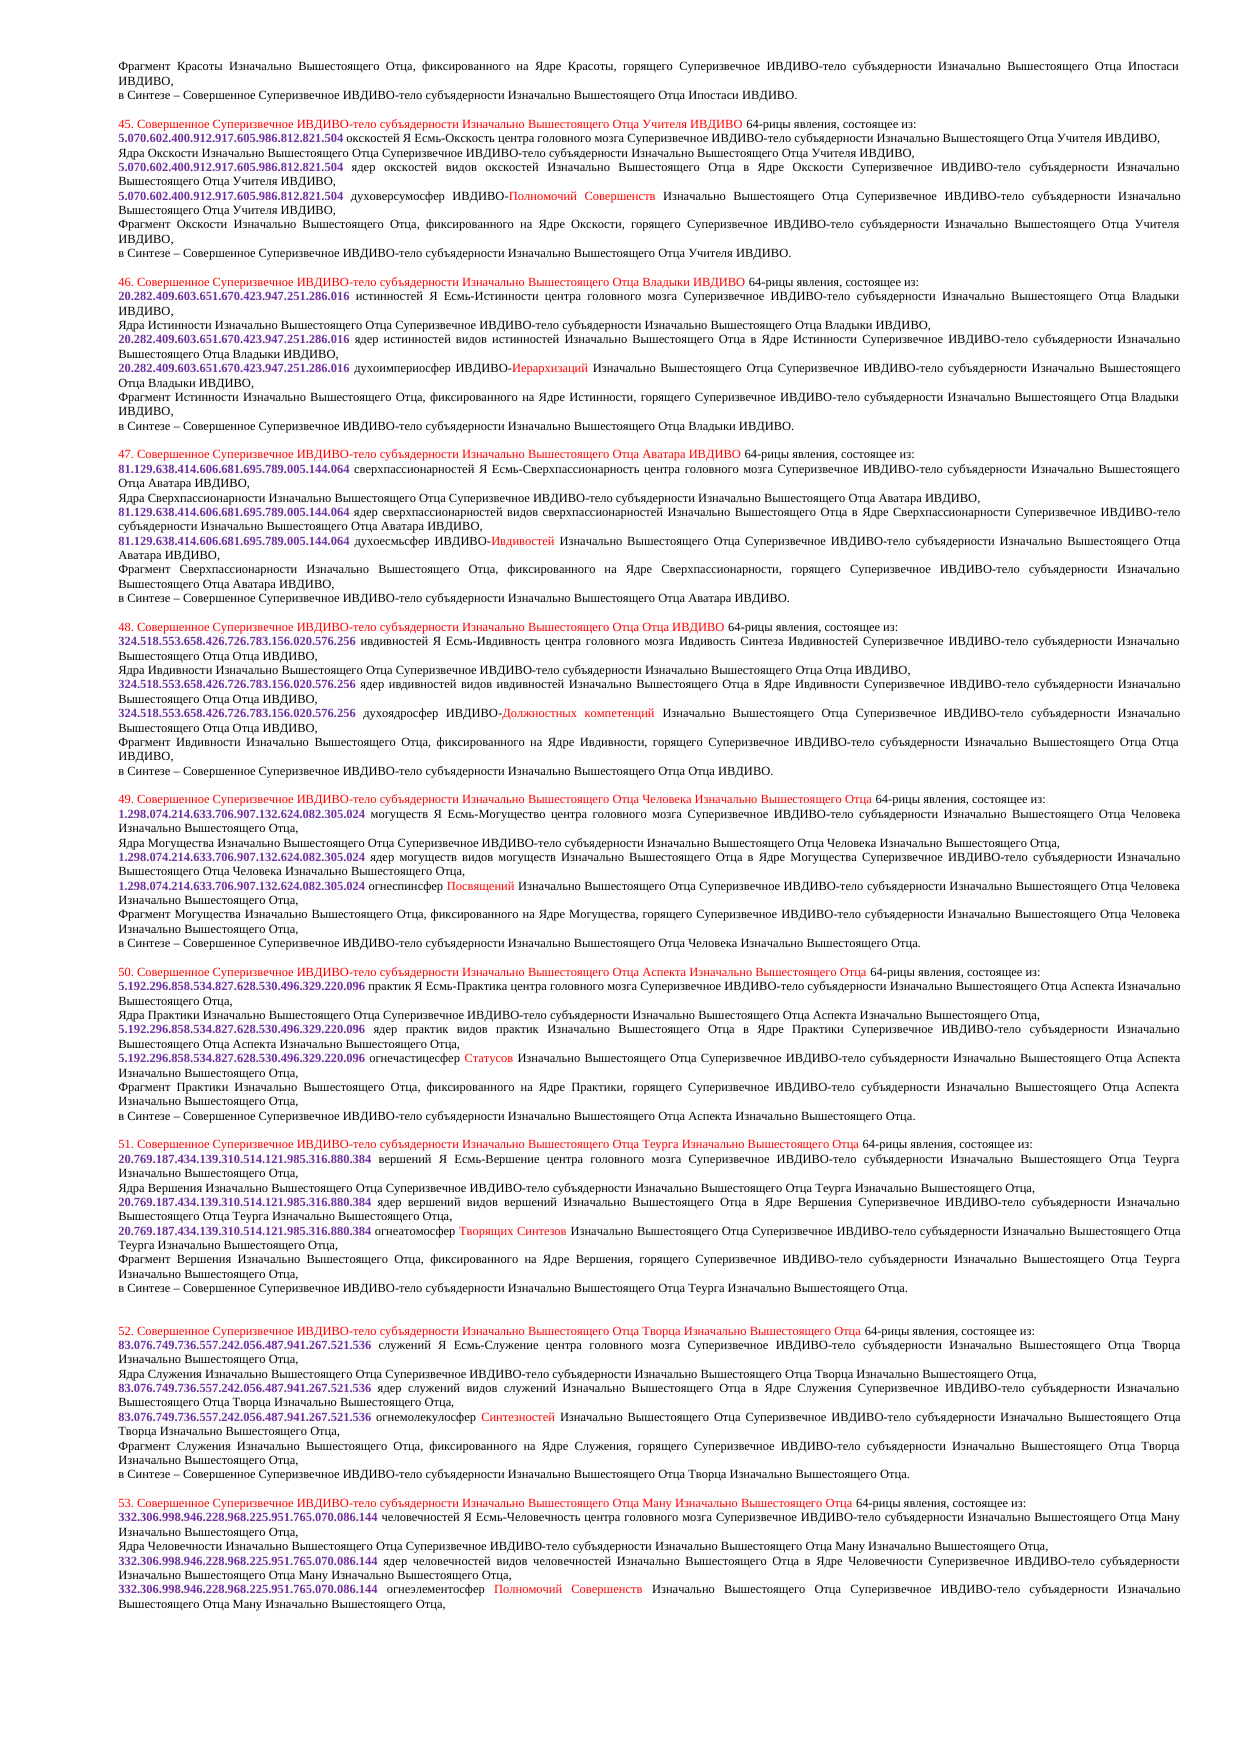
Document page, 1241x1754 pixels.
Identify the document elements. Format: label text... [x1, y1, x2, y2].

text 50. Совершенное Суперизвечное ИВДИВО-тело субъядерности Изначально Вышестоящего Отца Аспекта Изначально Вышестоящего Отца 64-рицы явления, состоящее из: [118, 965, 1181, 979]
text 48. Совершенное Суперизвечное ИВДИВО-тело субъядерности Изначально Вышестоящего Отца Отца ИВДИВО 64-рицы явления, состоящее из: [118, 620, 1181, 634]
text Фрагмент Истинности Изначально Вышестоящего Отца, фиксированного на Ядре Истинности, горящего Суперизвечное ИВДИВО-тело субъядерности Изначально Вышестоящего Отца Владыки ИВДИВО, [118, 390, 1181, 418]
text в Синтезе – Совершенное Суперизвечное ИВДИВО-тело субъядерности Изначально Вышестоящего Отца Аватара ИВДИВО. [118, 591, 1181, 605]
text Фрагмент Красоты Изначально Вышестоящего Отца, фиксированного на Ядре Красоты, горящего Суперизвечное ИВДИВО-тело субъядерности Изначально Вышестоящего Отца Ипостаси ИВДИВО, [118, 59, 1181, 88]
text в Синтезе – Совершенное Суперизвечное ИВДИВО-тело субъядерности Изначально Вышестоящего Отца Учителя ИВДИВО. [118, 246, 1181, 260]
text в Синтезе – Совершенное Суперизвечное ИВДИВО-тело субъядерности Изначально Вышестоящего Отца Творца Изначально Вышестоящего Отца. [118, 1467, 1181, 1481]
text в Синтезе – Совершенное Суперизвечное ИВДИВО-тело субъядерности Изначально Вышестоящего Отца Аспекта Изначально Вышестоящего Отца. [118, 1108, 1181, 1123]
text Фрагмент Сверхпассионарности Изначально Вышестоящего Отца, фиксированного на Ядре Сверхпассионарности, горящего Суперизвечное ИВДИВО-тело субъядерности Изначально Вышестоящего Отца Аватара ИВДИВО, [118, 562, 1181, 591]
text 45. Совершенное Суперизвечное ИВДИВО-тело субъядерности Изначально Вышестоящего Отца Учителя ИВДИВО 64-рицы явления, состоящее из: [118, 117, 1181, 131]
text 332.306.998.946.228.968.225.951.765.070.086.144 огнеэлементосфер Полномочий Совершенств Изначально Вышестоящего Отца Суперизвечное ИВДИВО-тело субъядерности Изначально Вышестоящего Отца Ману Изначально Вышестоящего Отца, [118, 1582, 1181, 1611]
text 20.769.187.434.139.310.514.121.985.316.880.384 огнеатомосфер Творящих Синтезов Изначально Вышестоящего Отца Суперизвечное ИВДИВО-тело субъядерности Изначально Вышестоящего Отца Теурга Изначально Вышестоящего Отца, [118, 1223, 1181, 1252]
text Ядра Истинности Изначально Вышестоящего Отца Суперизвечное ИВДИВО-тело субъядерности Изначально Вышестоящего Отца Владыки ИВДИВО, [118, 318, 1181, 332]
text Ядра Служения Изначально Вышестоящего Отца Суперизвечное ИВДИВО-тело субъядерности Изначально Вышестоящего Отца Творца Изначально Вышестоящего Отца, [118, 1366, 1181, 1381]
text 324.518.553.658.426.726.783.156.020.576.256 ядер ивдивностей видов ивдивностей Изначально Вышестоящего Отца в Ядре Ивдивности Суперизвечное ИВДИВО-тело субъядерности Изначально Вышестоящего Отца Отца ИВДИВО, [118, 677, 1181, 706]
text 46. Совершенное Суперизвечное ИВДИВО-тело субъядерности Изначально Вышестоящего Отца Владыки ИВДИВО 64-рицы явления, состоящее из: [118, 275, 1181, 289]
text 5.070.602.400.912.917.605.986.812.821.504 ядер окскостей видов окскостей Изначально Вышестоящего Отца в Ядре Окскости Суперизвечное ИВДИВО-тело субъядерности Изначально Вышестоящего Отца Учителя ИВДИВО, [118, 160, 1181, 188]
text 5.192.296.858.534.827.628.530.496.329.220.096 огнечастицесфер Статусов Изначально Вышестоящего Отца Суперизвечное ИВДИВО-тело субъядерности Изначально Вышестоящего Отца Аспекта Изначально Вышестоящего Отца, [118, 1051, 1181, 1080]
text Ядра Окскости Изначально Вышестоящего Отца Суперизвечное ИВДИВО-тело субъядерности Изначально Вышестоящего Отца Учителя ИВДИВО, [118, 145, 1181, 160]
text 83.076.749.736.557.242.056.487.941.267.521.536 огнемолекулосфер Синтезностей Изначально Вышестоящего Отца Суперизвечное ИВДИВО-тело субъядерности Изначально Вышестоящего Отца Творца Изначально Вышестоящего Отца, [118, 1409, 1181, 1438]
text 5.192.296.858.534.827.628.530.496.329.220.096 ядер практик видов практик Изначально Вышестоящего Отца в Ядре Практики Суперизвечное ИВДИВО-тело субъядерности Изначально Вышестоящего Отца Аспекта Изначально Вышестоящего Отца, [118, 1022, 1181, 1051]
text 81.129.638.414.606.681.695.789.005.144.064 сверхпассионарностей Я Есмь-Сверхпассионарность центра головного мозга Суперизвечное ИВДИВО-тело субъядерности Изначально Вышестоящего Отца Аватара ИВДИВО, [118, 462, 1181, 490]
text 20.282.409.603.651.670.423.947.251.286.016 истинностей Я Есмь-Истинности центра головного мозга Суперизвечное ИВДИВО-тело субъядерности Изначально Вышестоящего Отца Владыки ИВДИВО, [118, 289, 1181, 318]
text 20.282.409.603.651.670.423.947.251.286.016 ядер истинностей видов истинностей Изначально Вышестоящего Отца в Ядре Истинности Суперизвечное ИВДИВО-тело субъядерности Изначально Вышестоящего Отца Владыки ИВДИВО, [118, 332, 1181, 361]
text 332.306.998.946.228.968.225.951.765.070.086.144 ядер человечностей видов человечностей Изначально Вышестоящего Отца в Ядре Человечности Суперизвечное ИВДИВО-тело субъядерности Изначально Вышестоящего Отца Ману Изначально Вышестоящего Отца, [118, 1553, 1181, 1582]
text 324.518.553.658.426.726.783.156.020.576.256 ивдивностей Я Есмь-Ивдивность центра головного мозга Ивдивость Синтеза Ивдивностей Суперизвечное ИВДИВО-тело субъядерности Изначально Вышестоящего Отца Отца ИВДИВО, [118, 634, 1181, 663]
text 5.070.602.400.912.917.605.986.812.821.504 окскостей Я Есмь-Окскость центра головного мозга Суперизвечное ИВДИВО-тело субъядерности Изначально Вышестоящего Отца Учителя ИВДИВО, [118, 131, 1181, 145]
text 52. Совершенное Суперизвечное ИВДИВО-тело субъядерности Изначально Вышестоящего Отца Творца Изначально Вышестоящего Отца 64-рицы явления, состоящее из: [118, 1323, 1181, 1338]
text Фрагмент Могущества Изначально Вышестоящего Отца, фиксированного на Ядре Могущества, горящего Суперизвечное ИВДИВО-тело субъядерности Изначально Вышестоящего Отца Человека Изначально Вышестоящего Отца, [118, 907, 1181, 936]
text 5.070.602.400.912.917.605.986.812.821.504 духоверсумосфер ИВДИВО-Полномочий Совершенств Изначально Вышестоящего Отца Суперизвечное ИВДИВО-тело субъядерности Изначально Вышестоящего Отца Учителя ИВДИВО, [118, 188, 1181, 217]
text 49. Совершенное Суперизвечное ИВДИВО-тело субъядерности Изначально Вышестоящего Отца Человека Изначально Вышестоящего Отца 64-рицы явления, состоящее из: [118, 792, 1181, 807]
text 83.076.749.736.557.242.056.487.941.267.521.536 служений Я Есмь-Служение центра головного мозга Суперизвечное ИВДИВО-тело субъядерности Изначально Вышестоящего Отца Творца Изначально Вышестоящего Отца, [118, 1338, 1181, 1366]
text Фрагмент Окскости Изначально Вышестоящего Отца, фиксированного на Ядре Окскости, горящего Суперизвечное ИВДИВО-тело субъядерности Изначально Вышестоящего Отца Учителя ИВДИВО, [118, 217, 1181, 246]
text Фрагмент Ивдивности Изначально Вышестоящего Отца, фиксированного на Ядре Ивдивности, горящего Суперизвечное ИВДИВО-тело субъядерности Изначально Вышестоящего Отца Отца ИВДИВО, [118, 735, 1181, 763]
text в Синтезе – Совершенное Суперизвечное ИВДИВО-тело субъядерности Изначально Вышестоящего Отца Теурга Изначально Вышестоящего Отца. [118, 1281, 1181, 1295]
text в Синтезе – Совершенное Суперизвечное ИВДИВО-тело субъядерности Изначально Вышестоящего Отца Человека Изначально Вышестоящего Отца. [118, 936, 1181, 950]
text 332.306.998.946.228.968.225.951.765.070.086.144 человечностей Я Есмь-Человечность центра головного мозга Суперизвечное ИВДИВО-тело субъядерности Изначально Вышестоящего Отца Ману Изначально Вышестоящего Отца, [118, 1510, 1181, 1539]
text Фрагмент Вершения Изначально Вышестоящего Отца, фиксированного на Ядре Вершения, горящего Суперизвечное ИВДИВО-тело субъядерности Изначально Вышестоящего Отца Теурга Изначально Вышестоящего Отца, [118, 1252, 1181, 1281]
text 20.282.409.603.651.670.423.947.251.286.016 духоимпериосфер ИВДИВО-Иерархизаций Изначально Вышестоящего Отца Суперизвечное ИВДИВО-тело субъядерности Изначально Вышестоящего Отца Владыки ИВДИВО, [118, 361, 1181, 390]
text Фрагмент Служения Изначально Вышестоящего Отца, фиксированного на Ядре Служения, горящего Суперизвечное ИВДИВО-тело субъядерности Изначально Вышестоящего Отца Творца Изначально Вышестоящего Отца, [118, 1438, 1181, 1467]
text Ядра Ивдивности Изначально Вышестоящего Отца Суперизвечное ИВДИВО-тело субъядерности Изначально Вышестоящего Отца Отца ИВДИВО, [118, 663, 1181, 677]
text 51. Совершенное Суперизвечное ИВДИВО-тело субъядерности Изначально Вышестоящего Отца Теурга Изначально Вышестоящего Отца 64-рицы явления, состоящее из: [118, 1137, 1181, 1152]
text 5.192.296.858.534.827.628.530.496.329.220.096 практик Я Есмь-Практика центра головного мозга Суперизвечное ИВДИВО-тело субъядерности Изначально Вышестоящего Отца Аспекта Изначально Вышестоящего Отца, [118, 979, 1181, 1008]
text Ядра Вершения Изначально Вышестоящего Отца Суперизвечное ИВДИВО-тело субъядерности Изначально Вышестоящего Отца Теурга Изначально Вышестоящего Отца, [118, 1180, 1181, 1195]
text 53. Совершенное Суперизвечное ИВДИВО-тело субъядерности Изначально Вышестоящего Отца Ману Изначально Вышестоящего Отца 64-рицы явления, состоящее из: [118, 1496, 1181, 1510]
text Фрагмент Практики Изначально Вышестоящего Отца, фиксированного на Ядре Практики, горящего Суперизвечное ИВДИВО-тело субъядерности Изначально Вышестоящего Отца Аспекта Изначально Вышестоящего Отца, [118, 1080, 1181, 1108]
text в Синтезе – Совершенное Суперизвечное ИВДИВО-тело субъядерности Изначально Вышестоящего Отца Владыки ИВДИВО. [118, 418, 1181, 433]
text 1.298.074.214.633.706.907.132.624.082.305.024 могуществ Я Есмь-Могущество центра головного мозга Суперизвечное ИВДИВО-тело субъядерности Изначально Вышестоящего Отца Человека Изначально Вышестоящего Отца, [118, 807, 1181, 835]
text Ядра Практики Изначально Вышестоящего Отца Суперизвечное ИВДИВО-тело субъядерности Изначально Вышестоящего Отца Аспекта Изначально Вышестоящего Отца, [118, 1008, 1181, 1022]
text Ядра Человечности Изначально Вышестоящего Отца Суперизвечное ИВДИВО-тело субъядерности Изначально Вышестоящего Отца Ману Изначально Вышестоящего Отца, [118, 1539, 1181, 1553]
text 20.769.187.434.139.310.514.121.985.316.880.384 ядер вершений видов вершений Изначально Вышестоящего Отца в Ядре Вершения Суперизвечное ИВДИВО-тело субъядерности Изначально Вышестоящего Отца Теурга Изначально Вышестоящего Отца, [118, 1195, 1181, 1223]
text 47. Совершенное Суперизвечное ИВДИВО-тело субъядерности Изначально Вышестоящего Отца Аватара ИВДИВО 64-рицы явления, состоящее из: [118, 447, 1181, 462]
text 1.298.074.214.633.706.907.132.624.082.305.024 ядер могуществ видов могуществ Изначально Вышестоящего Отца в Ядре Могущества Суперизвечное ИВДИВО-тело субъядерности Изначально Вышестоящего Отца Человека Изначально Вышестоящего Отца, [118, 850, 1181, 878]
text 81.129.638.414.606.681.695.789.005.144.064 ядер сверхпассионарностей видов сверхпассионарностей Изначально Вышестоящего Отца в Ядре Сверхпассионарности Суперизвечное ИВДИВО-тело субъядерности Изначально Вышестоящего Отца Аватара ИВДИВО, [118, 505, 1181, 533]
text 81.129.638.414.606.681.695.789.005.144.064 духоесмьсфер ИВДИВО-Ивдивостей Изначально Вышестоящего Отца Суперизвечное ИВДИВО-тело субъядерности Изначально Вышестоящего Отца Аватара ИВДИВО, [118, 533, 1181, 562]
text Ядра Сверхпассионарности Изначально Вышестоящего Отца Суперизвечное ИВДИВО-тело субъядерности Изначально Вышестоящего Отца Аватара ИВДИВО, [118, 490, 1181, 505]
text в Синтезе – Совершенное Суперизвечное ИВДИВО-тело субъядерности Изначально Вышестоящего Отца Ипостаси ИВДИВО. [118, 88, 1181, 102]
text 324.518.553.658.426.726.783.156.020.576.256 духоядросфер ИВДИВО-Должностных компетенций Изначально Вышестоящего Отца Суперизвечное ИВДИВО-тело субъядерности Изначально Вышестоящего Отца Отца ИВДИВО, [118, 706, 1181, 735]
text 1.298.074.214.633.706.907.132.624.082.305.024 огнеспинсфер Посвящений Изначально Вышестоящего Отца Суперизвечное ИВДИВО-тело субъядерности Изначально Вышестоящего Отца Человека Изначально Вышестоящего Отца, [118, 878, 1181, 907]
text Ядра Могущества Изначально Вышестоящего Отца Суперизвечное ИВДИВО-тело субъядерности Изначально Вышестоящего Отца Человека Изначально Вышестоящего Отца, [118, 835, 1181, 850]
text в Синтезе – Совершенное Суперизвечное ИВДИВО-тело субъядерности Изначально Вышестоящего Отца Отца ИВДИВО. [118, 763, 1181, 778]
text 20.769.187.434.139.310.514.121.985.316.880.384 вершений Я Есмь-Вершение центра головного мозга Суперизвечное ИВДИВО-тело субъядерности Изначально Вышестоящего Отца Теурга Изначально Вышестоящего Отца, [118, 1152, 1181, 1180]
text 83.076.749.736.557.242.056.487.941.267.521.536 ядер служений видов служений Изначально Вышестоящего Отца в Ядре Служения Суперизвечное ИВДИВО-тело субъядерности Изначально Вышестоящего Отца Творца Изначально Вышестоящего Отца, [118, 1381, 1181, 1409]
